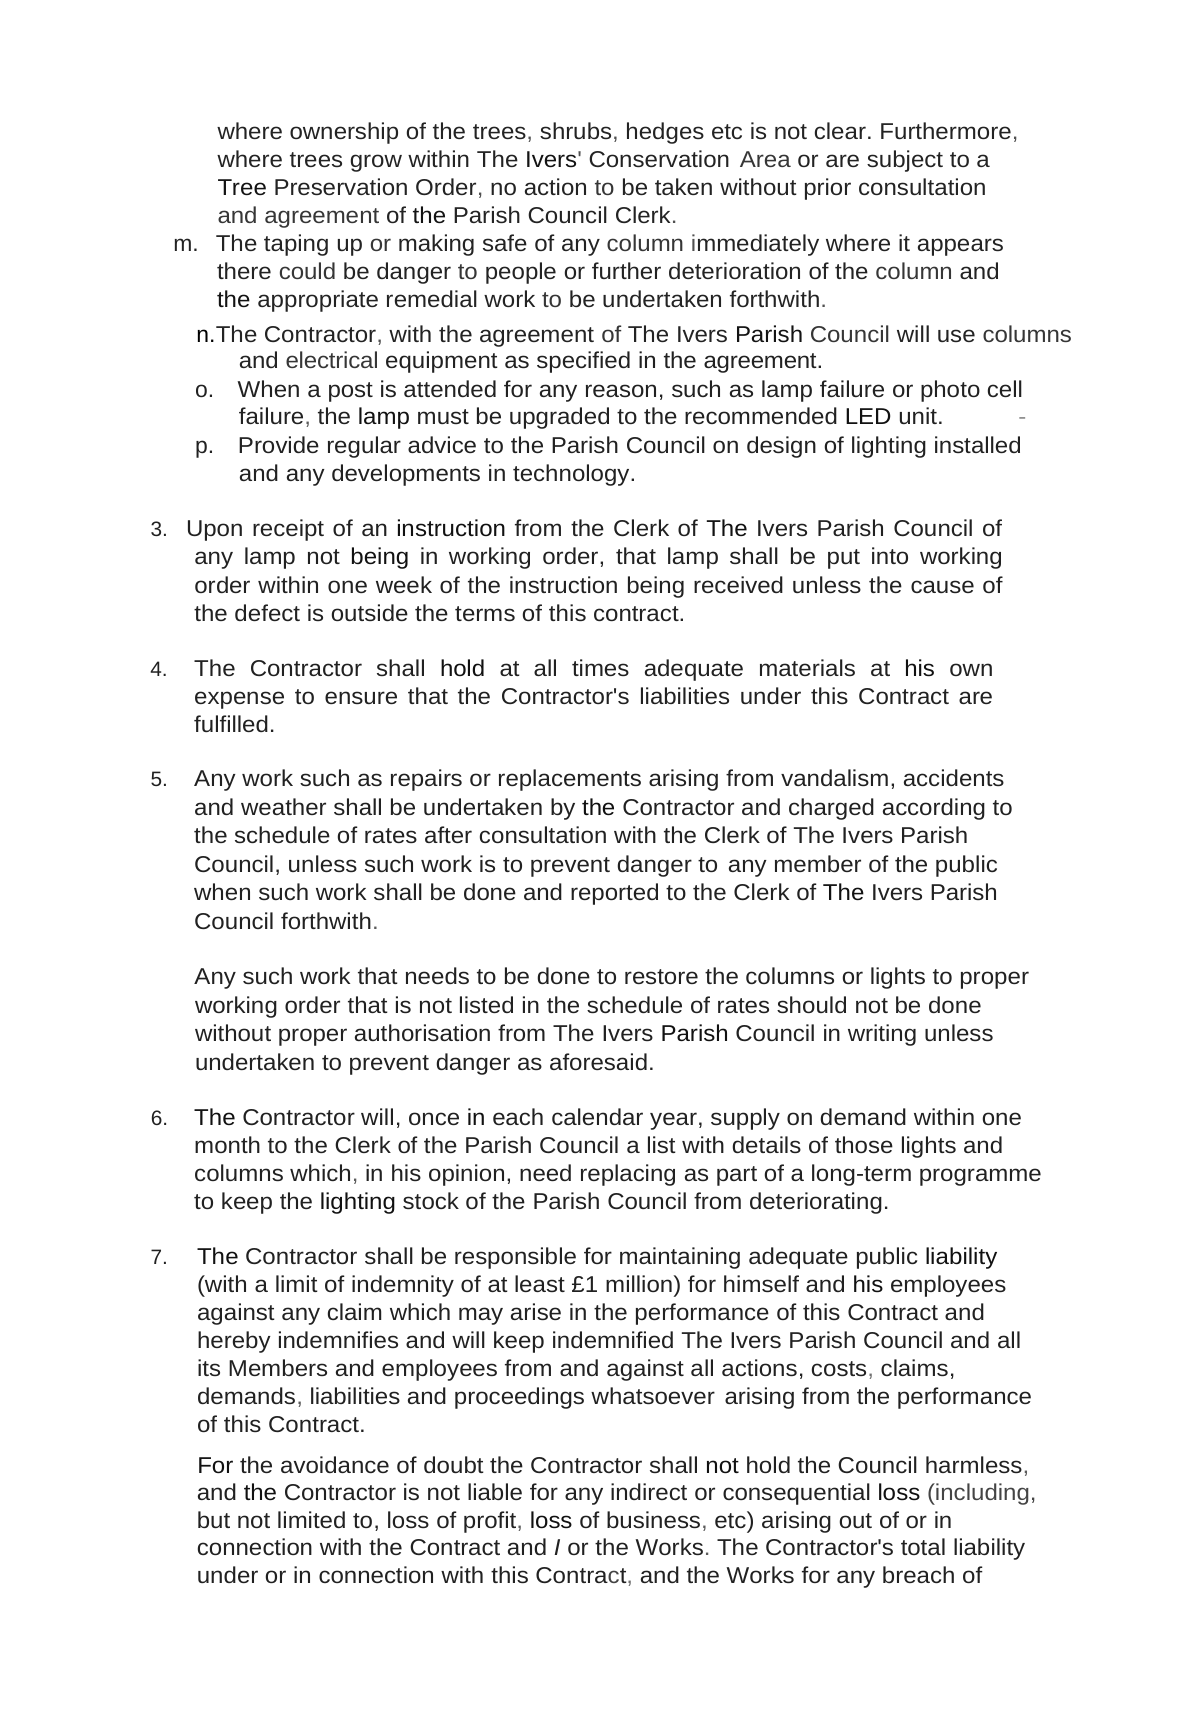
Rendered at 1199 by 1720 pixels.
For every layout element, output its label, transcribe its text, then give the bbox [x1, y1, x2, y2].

list Any work such as repairs or replacements arising from vandalism, accidents and weather shall be undertaken by the Contractor and charged according to the schedule of rates after consultation with the Clerk of The Ivers Parish Council, unless such work is to prevent danger to any member of the public when such work shall be done and reported to the Clerk of The Ivers Parish Council forthwith. [150, 765, 1046, 934]
list The Contractor shall be responsible for maintaining adequate public liability (with a limit of indemnity of at least £1 million) for himself and his employees against any claim which may arise in the performance of this Contract and hereby indemnifies and will keep indemnified The Ivers Parish Council and all its Members and employees from and against all actions, costs, claims, demands, liabilities and proceedings whatsoever arising from the performance of this Contract. [150, 1243, 1045, 1437]
list The taping up or making safe of any column immediately where it appears there could be danger to people or further deterioration of the column and the appropriate remedial work to be undertaken forthwith. [173, 230, 1032, 312]
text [197, 1452, 1060, 1588]
list When a post is attended for any reason, such as lamp failure or photo cell failure, the lamp must be upgraded to the recommended LED unit. - [195, 376, 1051, 429]
list The Contractor shall hold at all times adequate materials at his own expense to ensure that the Contractor's liabilities under this Contract are fulfilled. [150, 655, 994, 737]
list The Contractor will, once in each calendar year, supply on demand within one month to the Clerk of the Parish Council a list with details of those lights and columns which, in his opinion, need replacing as part of a long-term programme to keep the lighting stock of the Parish Council from deteriorating. [151, 1104, 1048, 1214]
list Upon receipt of an instruction from the Clerk of The Ivers Parish Council of any lamp not being in working order, that lamp shall be put into working order within one week of the instruction being received unless the cause of the defect is outside the terms of this contract. [150, 515, 1003, 627]
text Any such work that needs to be done to restore the columns or lights to proper working order that is not listed in the schedule of rates should not be done without proper authorisation from The Ivers Parish Council in writing unless undertaken to prevent danger as aforesaid. [194, 963, 1036, 1075]
list The Contractor, with the agreement of The Ivers Parish Council will use columns and electrical equipment as specified in the agreement. [196, 321, 1081, 373]
list Provide regular advice to the Parish Council on design of lighting installed and any developments in technology. [195, 432, 1058, 486]
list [172, 118, 1031, 228]
